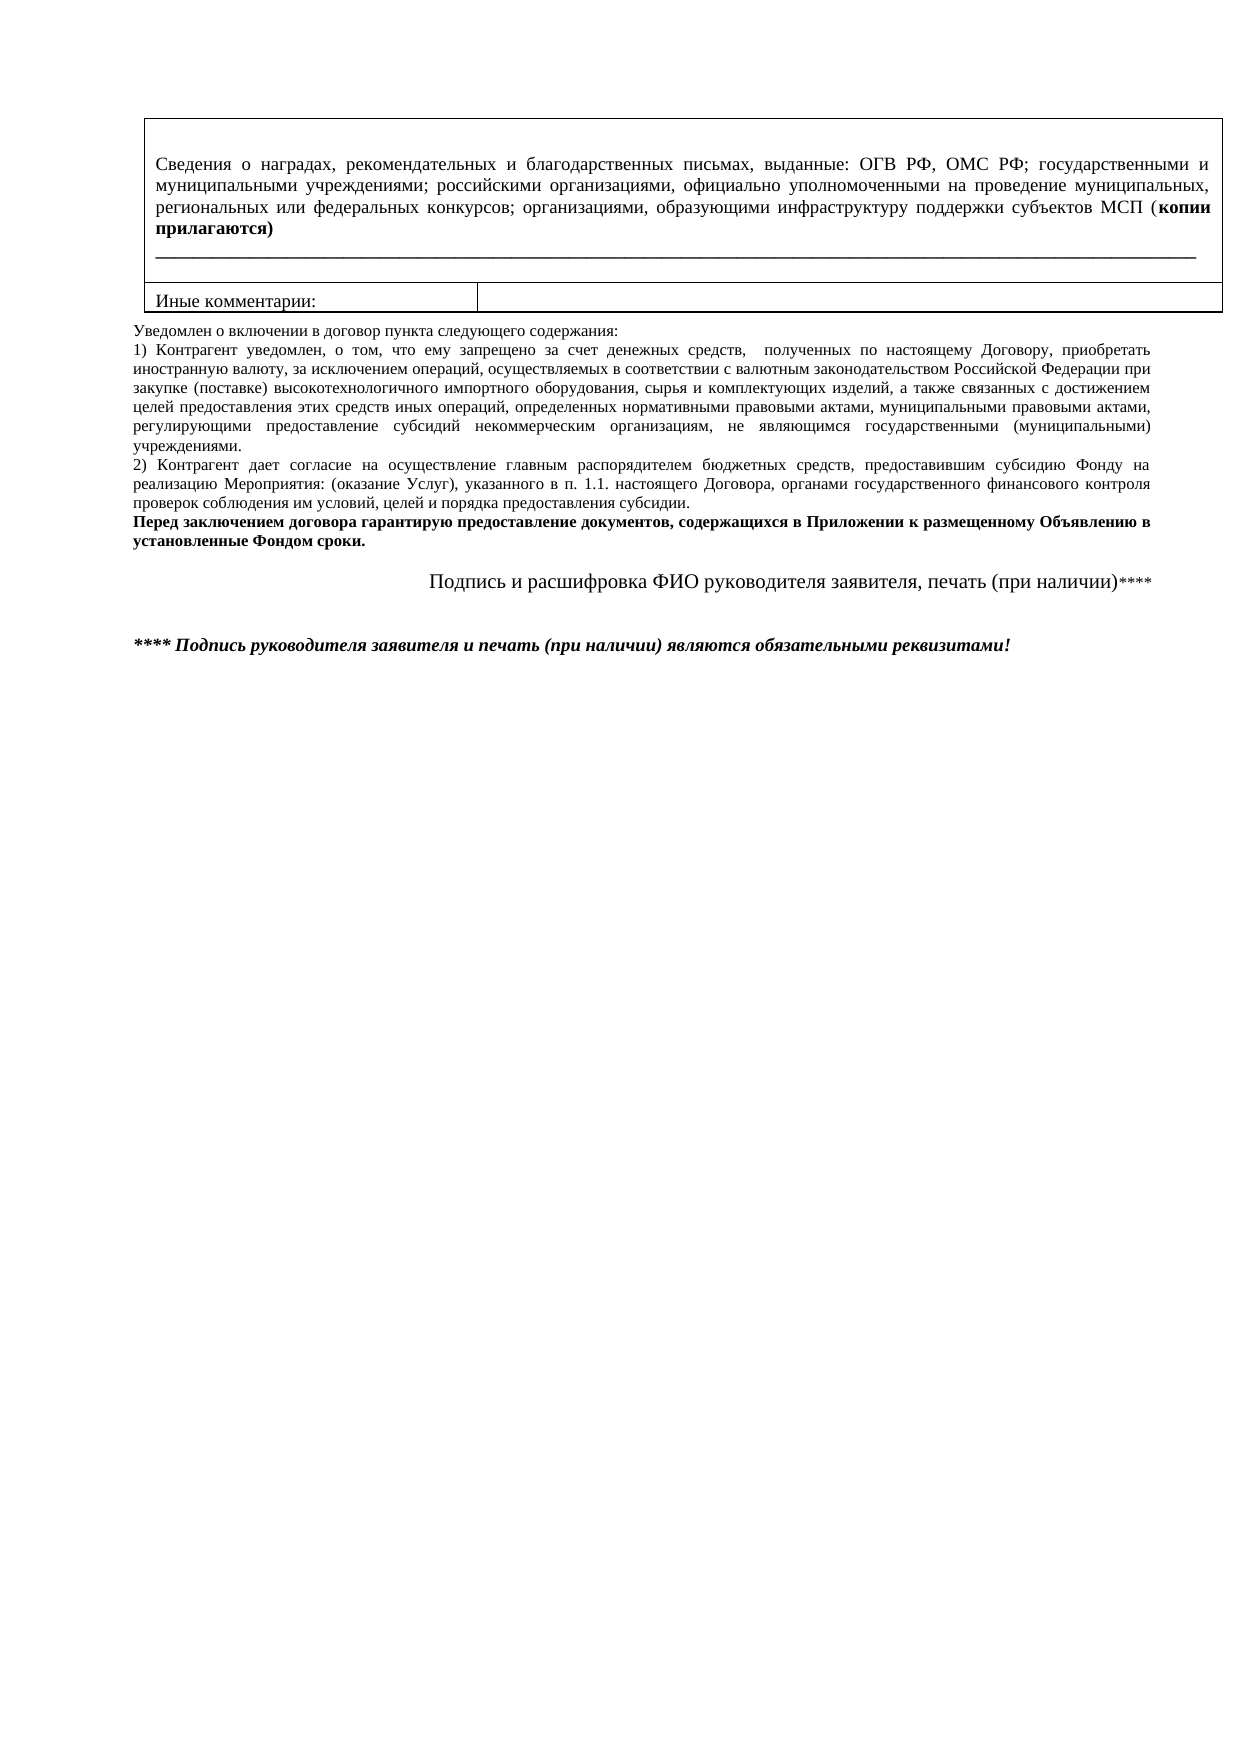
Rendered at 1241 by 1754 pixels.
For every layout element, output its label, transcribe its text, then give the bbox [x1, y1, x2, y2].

text 2) Контрагент дает согласие на осуществление главным распорядителем бюджетных средств, предоставившим субсидию Фонду на реализацию Мероприятия: (оказание Услуг), указанного в п. 1.1. настоящего Договора, органами государственного финансового контроля проверок соблюдения им условий, целей и порядка предоставления субсидии. [133, 454, 1152, 512]
table_cell [1010, 313, 1222, 320]
text Перед заключением договора гарантирую предоставление документов, содержащихся в Приложении к размещенному Объявлению в установленные Фондом сроки. [133, 512, 1152, 550]
table_cell Сведения о наградах, рекомендательных и благодарственных письмах, выданные: ОГВ РФ, ОМС РФ; государственными и муниципальными учреждениями; российскими организациями, официально уполномоченными на проведение муниципальных, региональных или федеральных конкурсов; организациями, образующими инфраструктуру поддержки субъектов МСП (копии прилагаются) _______________________________________________________________________________________________________________ [145, 119, 1222, 282]
text **** Подпись руководителя заявителя и печать (при наличии) являются обязательными реквизитами! [133, 634, 1152, 656]
table_cell [232, 313, 477, 320]
table_cell [477, 313, 532, 320]
text Уведомлен о включении в договор пункта следующего содержания: [133, 320, 1152, 339]
table_cell [478, 283, 1222, 311]
text 1) Контрагент уведомлен, о том, что ему запрещено за счет денежных средств, полученных по настоящему Договору, приобретать иностранную валюту, за исключением операций, осуществляемых в соответствии с валютным законодательством Российской Федерации при закупке (поставке) высокотехнологичного импортного оборудования, сырья и комплектующих изделий, а также связанных с достижением целей предоставления этих средств иных операций, определенных нормативными правовыми актами, муниципальными правовыми актами, регулирующими предоставление субсидий некоммерческим организациям, не являющимся государственными (муниципальными) учреждениями. [133, 339, 1152, 454]
table_cell [852, 313, 1010, 320]
table_cell [533, 313, 713, 320]
table_cell [713, 313, 852, 320]
text Подпись и расшифровка ФИО руководителя заявителя, печать (при наличии)**** [177, 569, 1152, 593]
table_cell Иные комментарии: [145, 283, 477, 311]
table_cell [144, 313, 232, 320]
